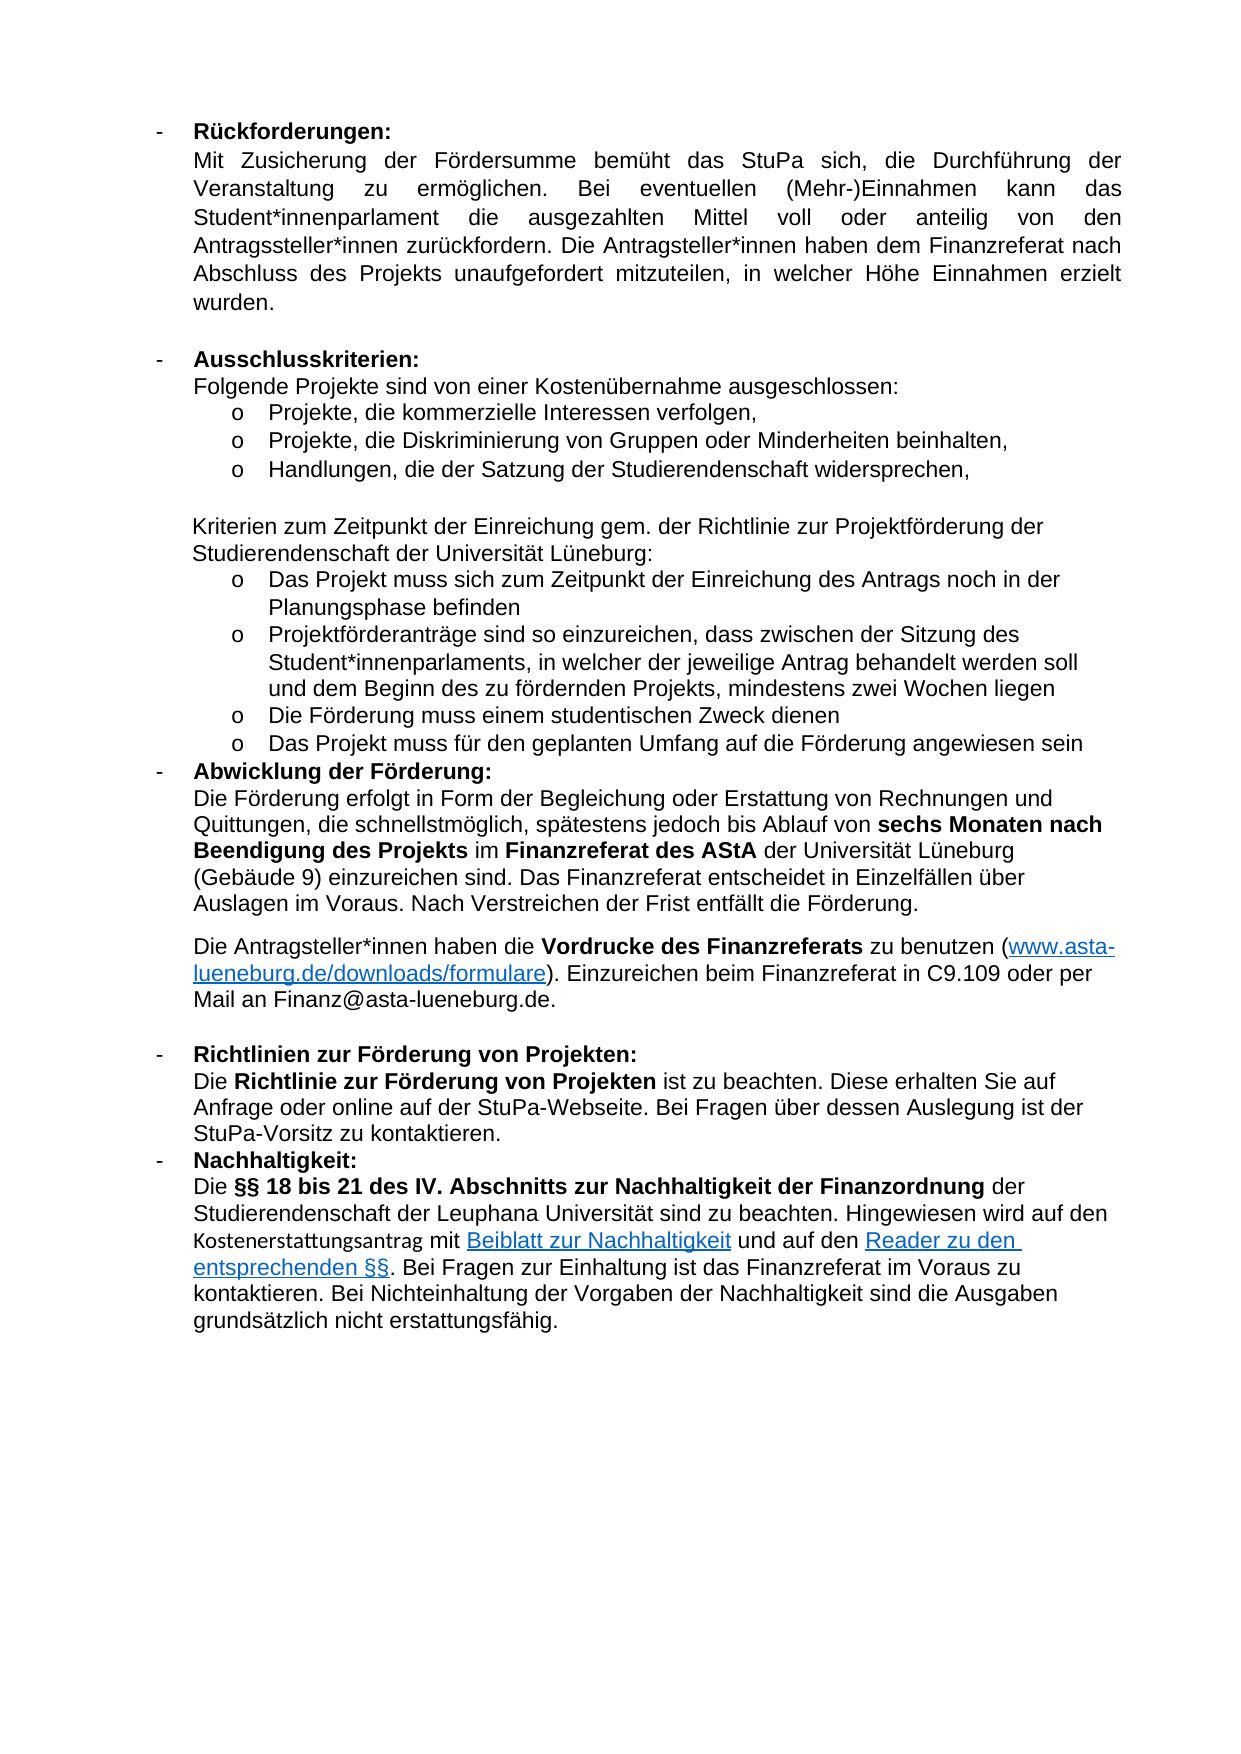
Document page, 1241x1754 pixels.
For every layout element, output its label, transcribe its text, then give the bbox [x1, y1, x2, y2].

list Handlungen, die der Satzung der Studierendenschaft widersprechen, [231, 456, 1122, 484]
text Die Antragsteller*innen haben die Vordrucke des Finanzreferats zu benutzen (www.asta-lueneburg.de/downloads/formulare). Einzureichen beim Finanzreferat in C9.109 oder per Mail an Finanz@asta-lueneburg.de. [193, 933, 1122, 1012]
list Das Projekt muss sich zum Zeitpunkt der Einreichung des Antrags noch in der Planungsphase befinden [231, 566, 1122, 621]
list Richtlinien zur Förderung von Projekten: Die Richtlinie zur Förderung von Projekten ist zu beachten. Diese erhalten Sie auf Anfrage oder online auf der StuPa-Webseite. Bei Fragen über dessen Auslegung ist der StuPa-Vorsitz zu kontaktieren. [156, 1041, 1122, 1147]
list Projekte, die kommerzielle Interessen verfolgen, [231, 399, 1122, 427]
list Das Projekt muss für den geplanten Umfang auf die Förderung angewiesen sein [231, 730, 1122, 758]
list Abwicklung der Förderung: Die Förderung erfolgt in Form der Begleichung oder Erstattung von Rechnungen und Quittungen, die schnellstmöglich, spätestens jedoch bis Ablauf von sechs Monaten nach Beendigung des Projekts im Finanzreferat des AStA der Universität Lüneburg (Gebäude 9) einzureichen sind. Das Finanzreferat entscheidet in Einzelfällen über Auslagen im Voraus. Nach Verstreichen der Frist entfällt die Förderung. [156, 758, 1122, 916]
text Kriterien zum Zeitpunkt der Einreichung gem. der Richtlinie zur Projektförderung der Studierendenschaft der Universität Lüneburg: [192, 513, 1122, 566]
list Projekte, die Diskriminierung von Gruppen oder Minderheiten beinhalten, [231, 427, 1122, 456]
list Nachhaltigkeit: Die §§ 18 bis 21 des IV. Abschnitts zur Nachhaltigkeit der Finanzordnung der Studierendenschaft der Leuphana Universität sind zu beachten. Hingewiesen wird auf den Kostenerstattungsantrag mit Beiblatt zur Nachhaltigkeit und auf den Reader zu den entsprechenden §§. Bei Fragen zur Einhaltung ist das Finanzreferat im Voraus zu kontaktieren. Bei Nichteinhaltung der Vorgaben der Nachhaltigkeit sind die Ausgaben grundsätzlich nicht erstattungsfähig. [156, 1147, 1122, 1333]
list Rückforderungen: [156, 118, 1122, 144]
list Projektförderanträge sind so einzureichen, dass zwischen der Sitzung des Student*innenparlaments, in welcher der jeweilige Antrag behandelt werden soll und dem Beginn des zu fördernden Projekts, mindestens zwei Wochen liegen [231, 621, 1122, 702]
list Die Förderung muss einem studentischen Zweck dienen [231, 702, 1122, 730]
list Mit Zusicherung der Fördersumme bemüht das StuPa sich, die Durchführung der Veranstaltung zu ermöglichen. Bei eventuellen (Mehr-)Einnahmen kann das Student*innenparlament die ausgezahlten Mittel voll oder anteilig von den Antragssteller*innen zurückfordern. Die Antragsteller*innen haben dem Finanzreferat nach Abschluss des Projekts unaufgefordert mitzuteilen, in welcher Höhe Einnahmen erzielt wurden. [193, 147, 1122, 315]
list Ausschlusskriterien: Folgende Projekte sind von einer Kostenübernahme ausgeschlossen: [156, 346, 1122, 399]
